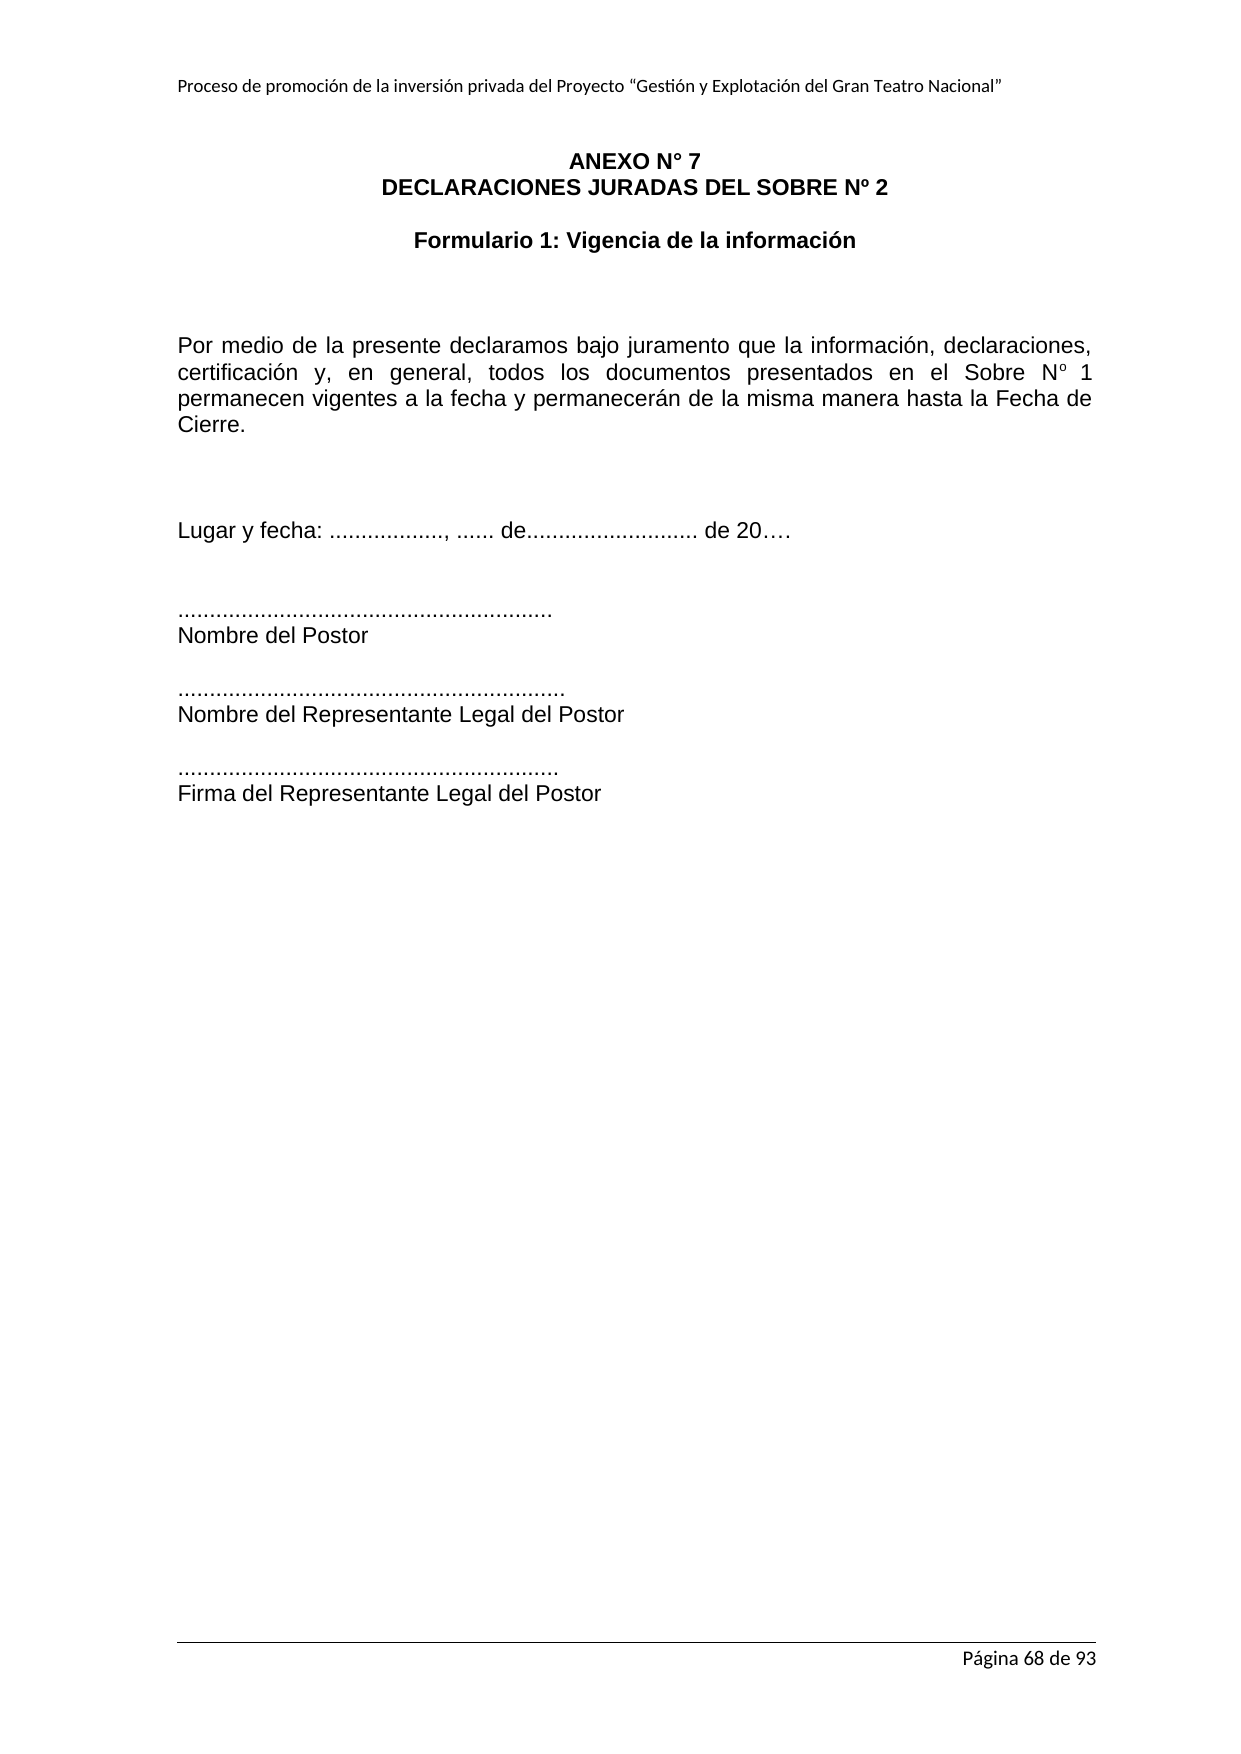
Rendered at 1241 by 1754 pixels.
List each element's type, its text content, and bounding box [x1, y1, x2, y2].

subtitle Formulario 1: Vigencia de la información [177, 227, 1092, 253]
text ........................................................... [177, 596, 1092, 622]
text ............................................................. [177, 675, 1092, 701]
subtitle DECLARACIONES JURADAS DEL SOBRE Nº 2 [177, 174, 1092, 200]
text Firma del Representante Legal del Postor [177, 780, 1092, 807]
text Lugar y fecha: .................., ...... de........................... de 20…. [177, 517, 1092, 543]
text Nombre del Postor [177, 622, 1092, 648]
text Por medio de la presente declaramos bajo juramento que la información, declaraciones, certificación y, en general, todos los documentos presentados en el Sobre No 1 permanecen vigentes a la fecha y permanecerán de la misma manera hasta la Fecha de Cierre. [177, 332, 1092, 438]
text Nombre del Representante Legal del Postor [177, 701, 1092, 727]
text ............................................................ [177, 754, 1092, 780]
subtitle ANEXO N° 7 [177, 148, 1092, 174]
